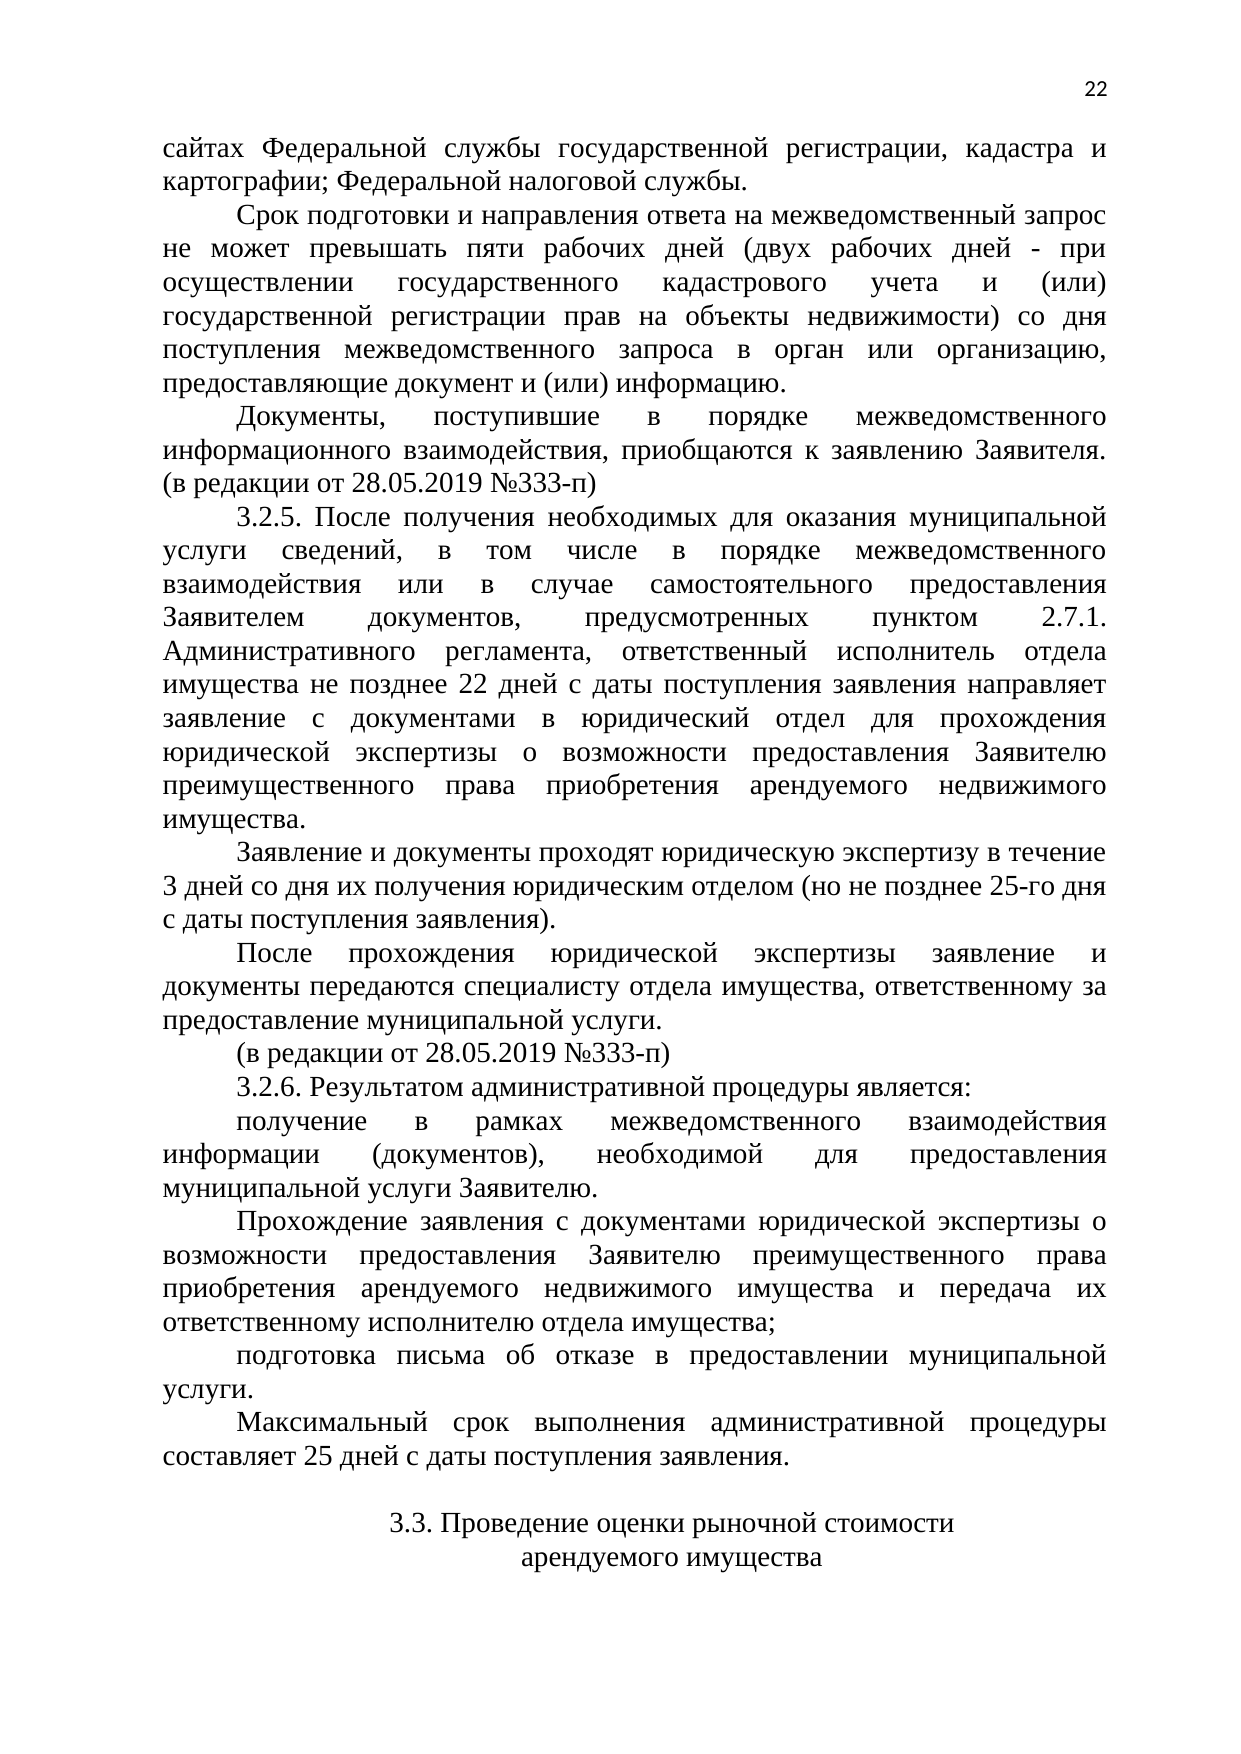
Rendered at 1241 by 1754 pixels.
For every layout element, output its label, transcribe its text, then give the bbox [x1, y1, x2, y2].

text Документы, поступившие в порядке межведомственного информационного взаимодействия, приобщаются к заявлению Заявителя. (в редакции от 28.05.2019 №333-п) [162, 398, 1107, 499]
text Прохождение заявления с документами юридической экспертизы о возможности предоставления Заявителю преимущественного права приобретения арендуемого недвижимого имущества и передача их ответственному исполнителю отдела имущества; [162, 1203, 1107, 1337]
text (в редакции от 28.05.2019 №333-п) [162, 1036, 1107, 1069]
text Максимальный срок выполнения административной процедуры составляет 25 дней с даты поступления заявления. [162, 1404, 1107, 1472]
text 3.2.6. Результатом административной процедуры является: [162, 1069, 1107, 1103]
text арендуемого имущества [162, 1539, 1107, 1572]
text подготовка письма об отказе в предоставлении муниципальной услуги. [162, 1337, 1107, 1404]
text Срок подготовки и направления ответа на межведомственный запрос не может превышать пяти рабочих дней (двух рабочих дней - при осуществлении государственного кадастрового учета и (или) государственной регистрации прав на объекты недвижимости) со дня поступления межведомственного запроса в орган или организацию, предоставляющие документ и (или) информацию. [162, 197, 1107, 398]
text Заявление и документы проходят юридическую экспертизу в течение 3 дней со дня их получения юридическим отделом (но не позднее 25-го дня с даты поступления заявления). [162, 834, 1107, 935]
text 3.2.5. После получения необходимых для оказания муниципальной услуги сведений, в том числе в порядке межведомственного взаимодействия или в случае самостоятельного предоставления Заявителем документов, предусмотренных пунктом 2.7.1. Административного регламента, ответственный исполнитель отдела имущества не позднее 22 дней с даты поступления заявления направляет заявление с документами в юридический отдел для прохождения юридической экспертизы о возможности предоставления Заявителю преимущественного права приобретения арендуемого недвижимого имущества. [162, 499, 1107, 834]
text получение в рамках межведомственного взаимодействия информации (документов), необходимой для предоставления муниципальной услуги Заявителю. [162, 1103, 1107, 1203]
text 3.3. Проведение оценки рыночной стоимости [162, 1505, 1107, 1539]
text После прохождения юридической экспертизы заявление и документы передаются специалисту отдела имущества, ответственному за предоставление муниципальной услуги. [162, 935, 1107, 1036]
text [162, 130, 1107, 197]
